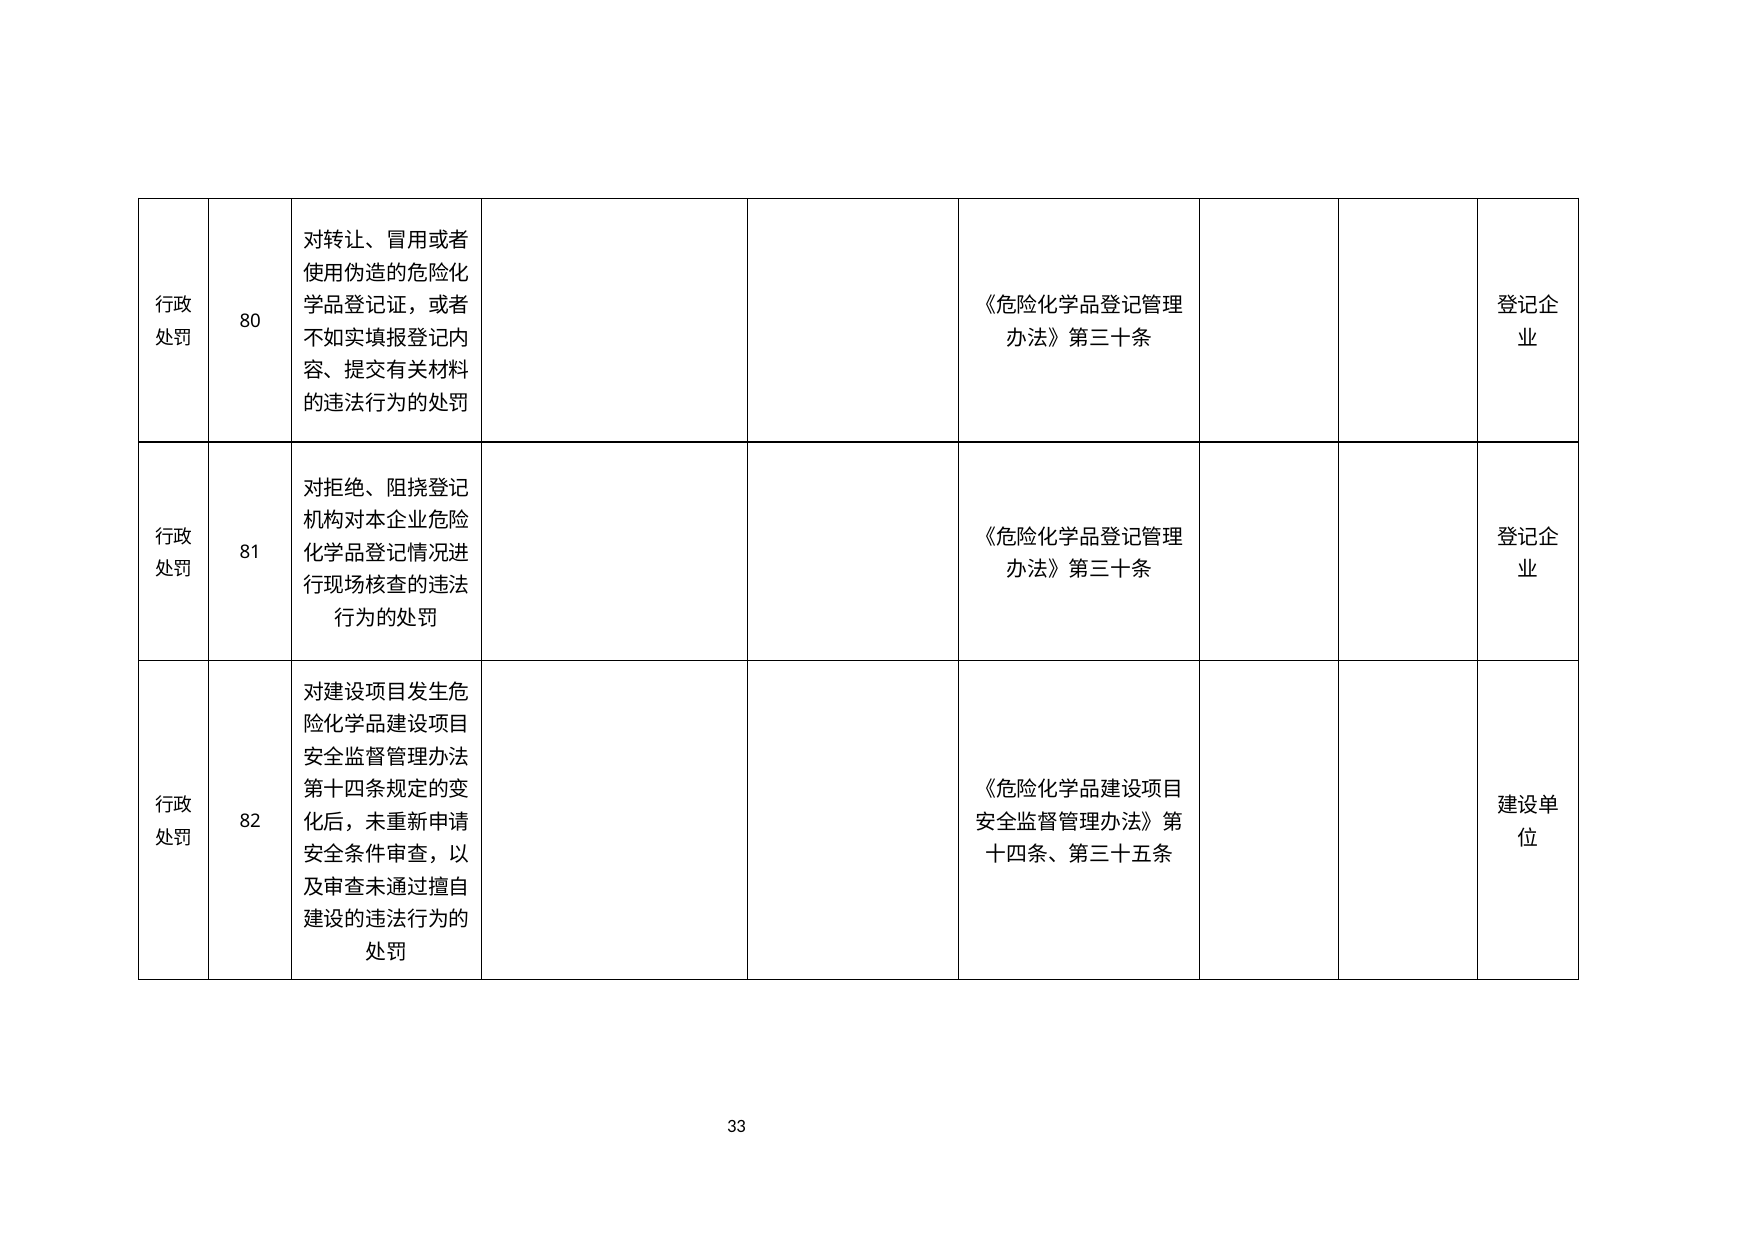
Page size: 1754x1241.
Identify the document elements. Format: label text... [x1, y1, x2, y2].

table_cell [482, 199, 747, 441]
table_cell 81 [209, 443, 291, 660]
table_cell 《危险化学品登记管理办法》第三十条 [959, 199, 1199, 441]
table_cell 登记企业 [1478, 443, 1578, 660]
table_cell [1339, 443, 1477, 660]
table_cell 82 [209, 661, 291, 979]
table_cell 80 [209, 199, 291, 441]
table_cell 《危险化学品建设项目安全监督管理办法》第十四条、第三十五条 [959, 661, 1199, 979]
table_cell 行政处罚 [139, 199, 208, 441]
table_cell [748, 443, 958, 660]
table_cell [748, 199, 958, 441]
table_cell 行政处罚 [139, 443, 208, 660]
table_cell [1339, 199, 1477, 441]
table_cell [482, 443, 747, 660]
table_cell 行政处罚 [139, 661, 208, 979]
table_cell [1200, 443, 1338, 660]
table_cell [1339, 661, 1477, 979]
table_cell 对建设项目发生危险化学品建设项目安全监督管理办法第十四条规定的变化后，未重新申请安全条件审查，以及审查未通过擅自建设的违法行为的处罚 [292, 661, 481, 979]
table_cell [748, 661, 958, 979]
table_cell 对转让、冒用或者使用伪造的危险化学品登记证，或者不如实填报登记内容、提交有关材料的违法行为的处罚 [292, 199, 481, 441]
table_cell 登记企业 [1478, 199, 1578, 441]
table_cell [482, 661, 747, 979]
table_cell 对拒绝、阻挠登记机构对本企业危险化学品登记情况进行现场核查的违法行为的处罚 [292, 443, 481, 660]
table_cell [1200, 199, 1338, 441]
table_cell 建设单位 [1478, 661, 1578, 979]
table_cell [1200, 661, 1338, 979]
table_cell 《危险化学品登记管理办法》第三十条 [959, 443, 1199, 660]
